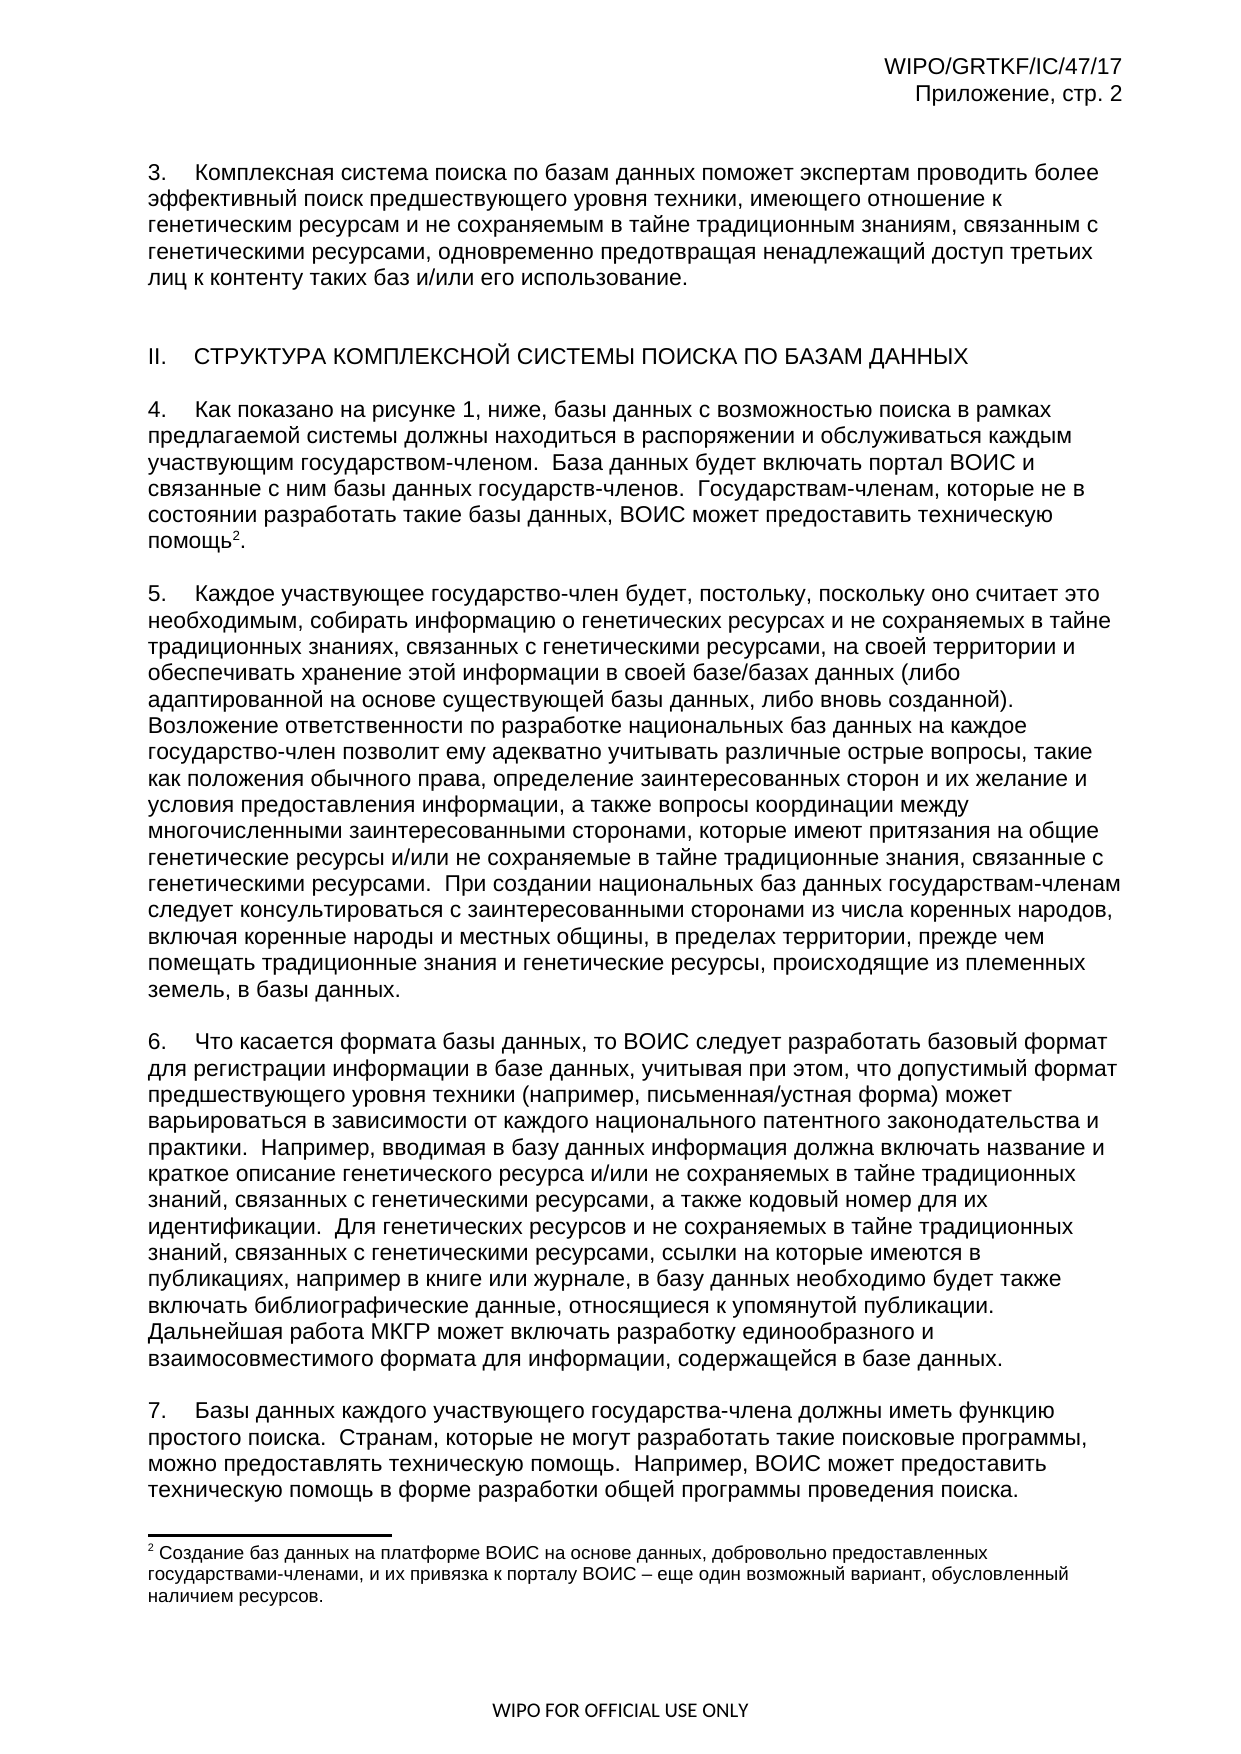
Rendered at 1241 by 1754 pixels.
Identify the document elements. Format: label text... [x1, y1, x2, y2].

list СТРУКТУРА КОМПЛЕКСНОЙ СИСТЕМЫ ПОИСКА ПО БАЗАМ ДАННЫХ [148, 343, 1122, 369]
list Базы данных каждого участвующего государства-члена должны иметь функцию простого поиска. Странам, которые не могут разработать такие поисковые программы, можно предоставлять техническую помощь. Например, ВОИС может предоставить техническую помощь в форме разработки общей программы проведения поиска. [148, 1397, 1122, 1503]
list Что касается формата базы данных, то ВОИС следует разработать базовый формат для регистрации информации в базе данных, учитывая при этом, что допустимый формат предшествующего уровня техники (например, письменная/устная форма) может варьироваться в зависимости от каждого национального патентного законодательства и практики. Например, вводимая в базу данных информация должна включать название и краткое описание генетического ресурса и/или не сохраняемых в тайне традиционных знаний, связанных с генетическими ресурсами, а также кодовый номер для их идентификации. Для генетических ресурсов и не сохраняемых в тайне традиционных знаний, связанных с генетическими ресурсами, ссылки на которые имеются в публикациях, например в книге или журнале, в базу данных необходимо будет также включать библиографические данные, относящиеся к упомянутой публикации. Дальнейшая работа МКГР может включать разработку единообразного и взаимосовместимого формата для информации, содержащейся в базе данных. [148, 1028, 1122, 1371]
list Комплексная система поиска по базам данных поможет экспертам проводить более эффективный поиск предшествующего уровня техники, имеющего отношение к генетическим ресурсам и не сохраняемым в тайне традиционным знаниям, связанным с генетическими ресурсами, одновременно предотвращая ненадлежащий доступ третьих лиц к контенту таких баз и/или его использование. [148, 158, 1122, 290]
list Как показано на рисунке 1, ниже, базы данных с возможностью поиска в рамках предлагаемой системы должны находиться в распоряжении и обслуживаться каждым участвующим государством-членом. База данных будет включать портал ВОИС и связанные с ним базы данных государств-членов. Государствам-членам, которые не в состоянии разработать такие базы данных, ВОИС может предоставить техническую помощь. [148, 396, 1122, 554]
list Каждое участвующее государство-член будет, постольку, поскольку оно считает это необходимым, собирать информацию о генетических ресурсах и не сохраняемых в тайне традиционных знаниях, связанных с генетическими ресурсами, на своей территории и обеспечивать хранение этой информации в своей базе/базах данных (либо адаптированной на основе существующей базы данных, либо вновь созданной). Возложение ответственности по разработке национальных баз данных на каждое государство-член позволит ему адекватно учитывать различные острые вопросы, такие как положения обычного права, определение заинтересованных сторон и их желание и условия предоставления информации, а также вопросы координации между многочисленными заинтересованными сторонами, которые имеют притязания на общие генетические ресурсы и/или не сохраняемые в тайне традиционные знания, связанные с генетическими ресурсами. При создании национальных баз данных государствам-членам следует консультироваться с заинтересованными сторонами из числа коренных народов, включая коренные народы и местных общины, в пределах территории, прежде чем помещать традиционные знания и генетические ресурсы, происходящие из племенных земель, в базы данных. [148, 580, 1122, 1002]
